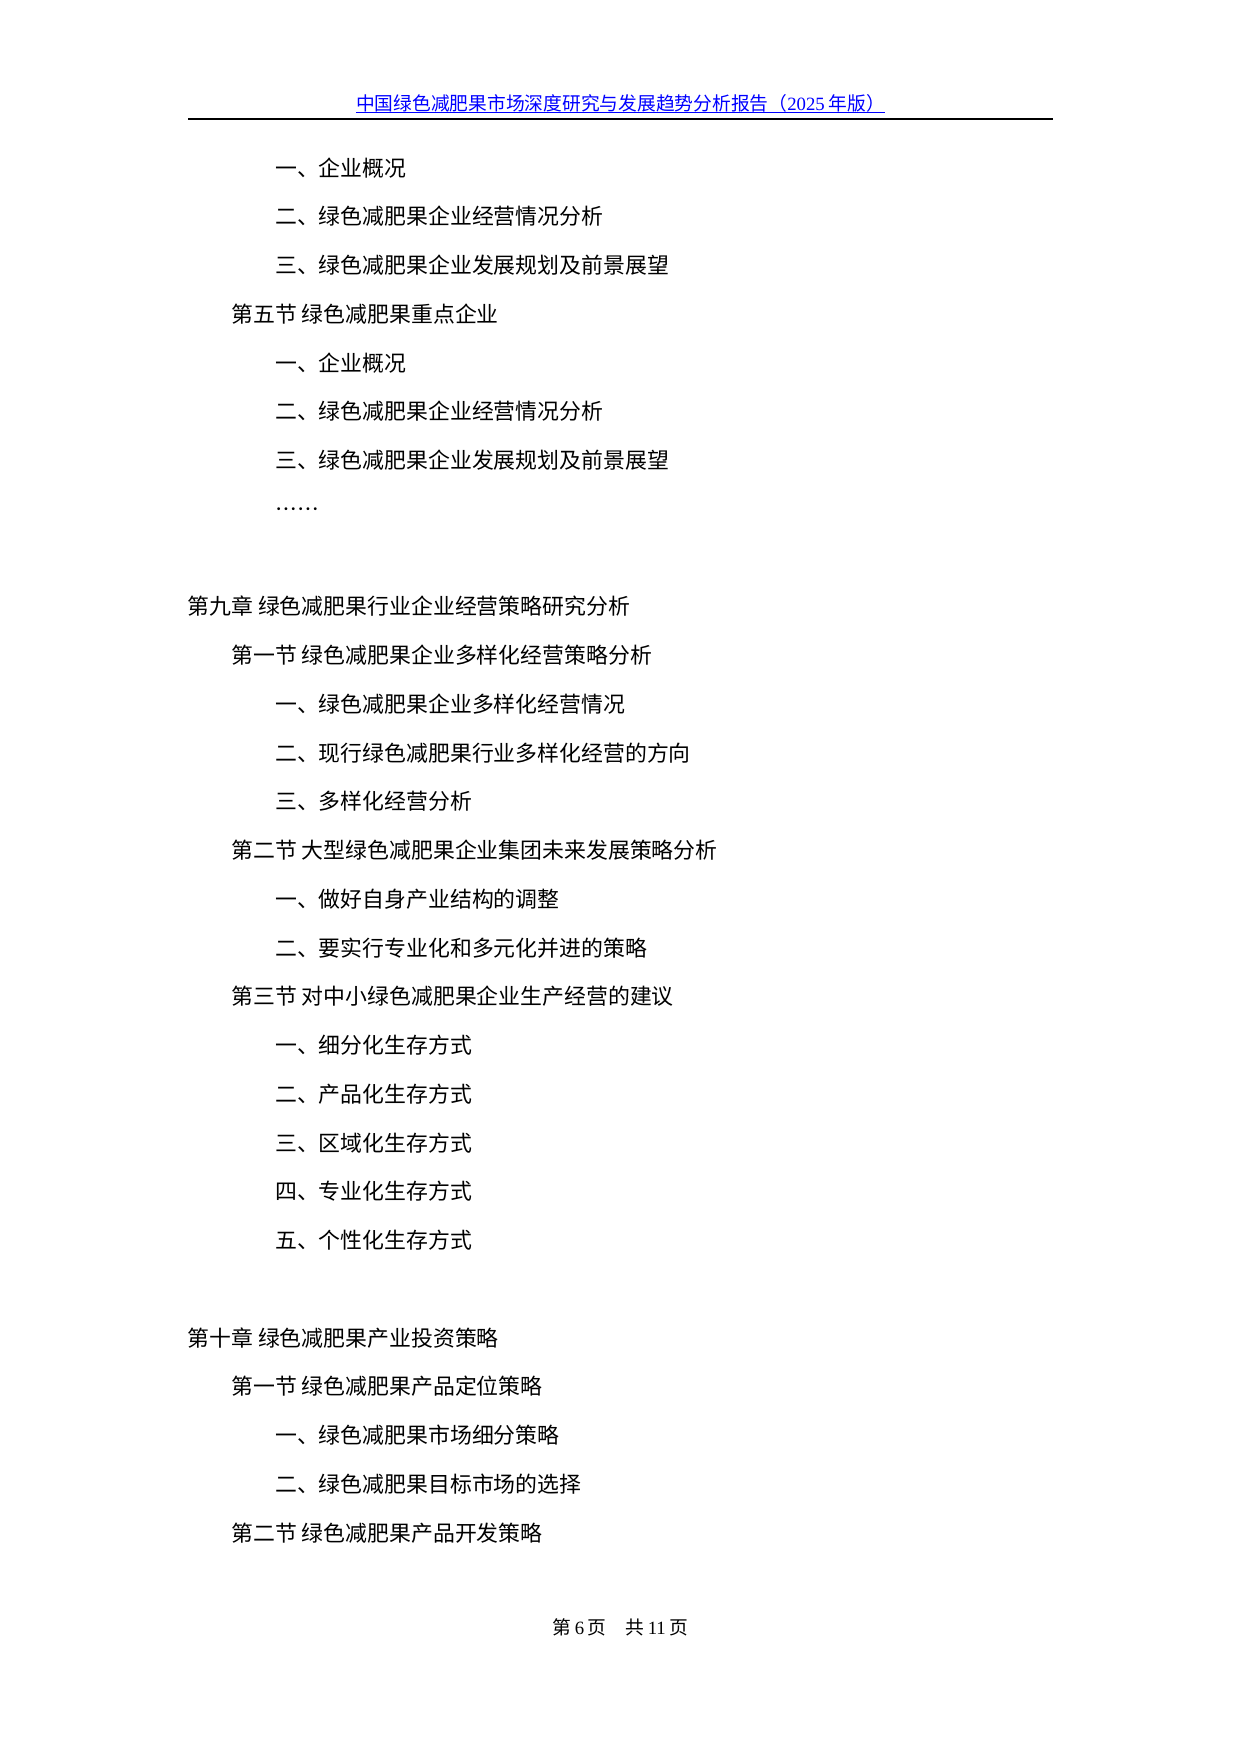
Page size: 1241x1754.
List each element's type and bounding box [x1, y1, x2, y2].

text [187, 150, 1053, 1548]
